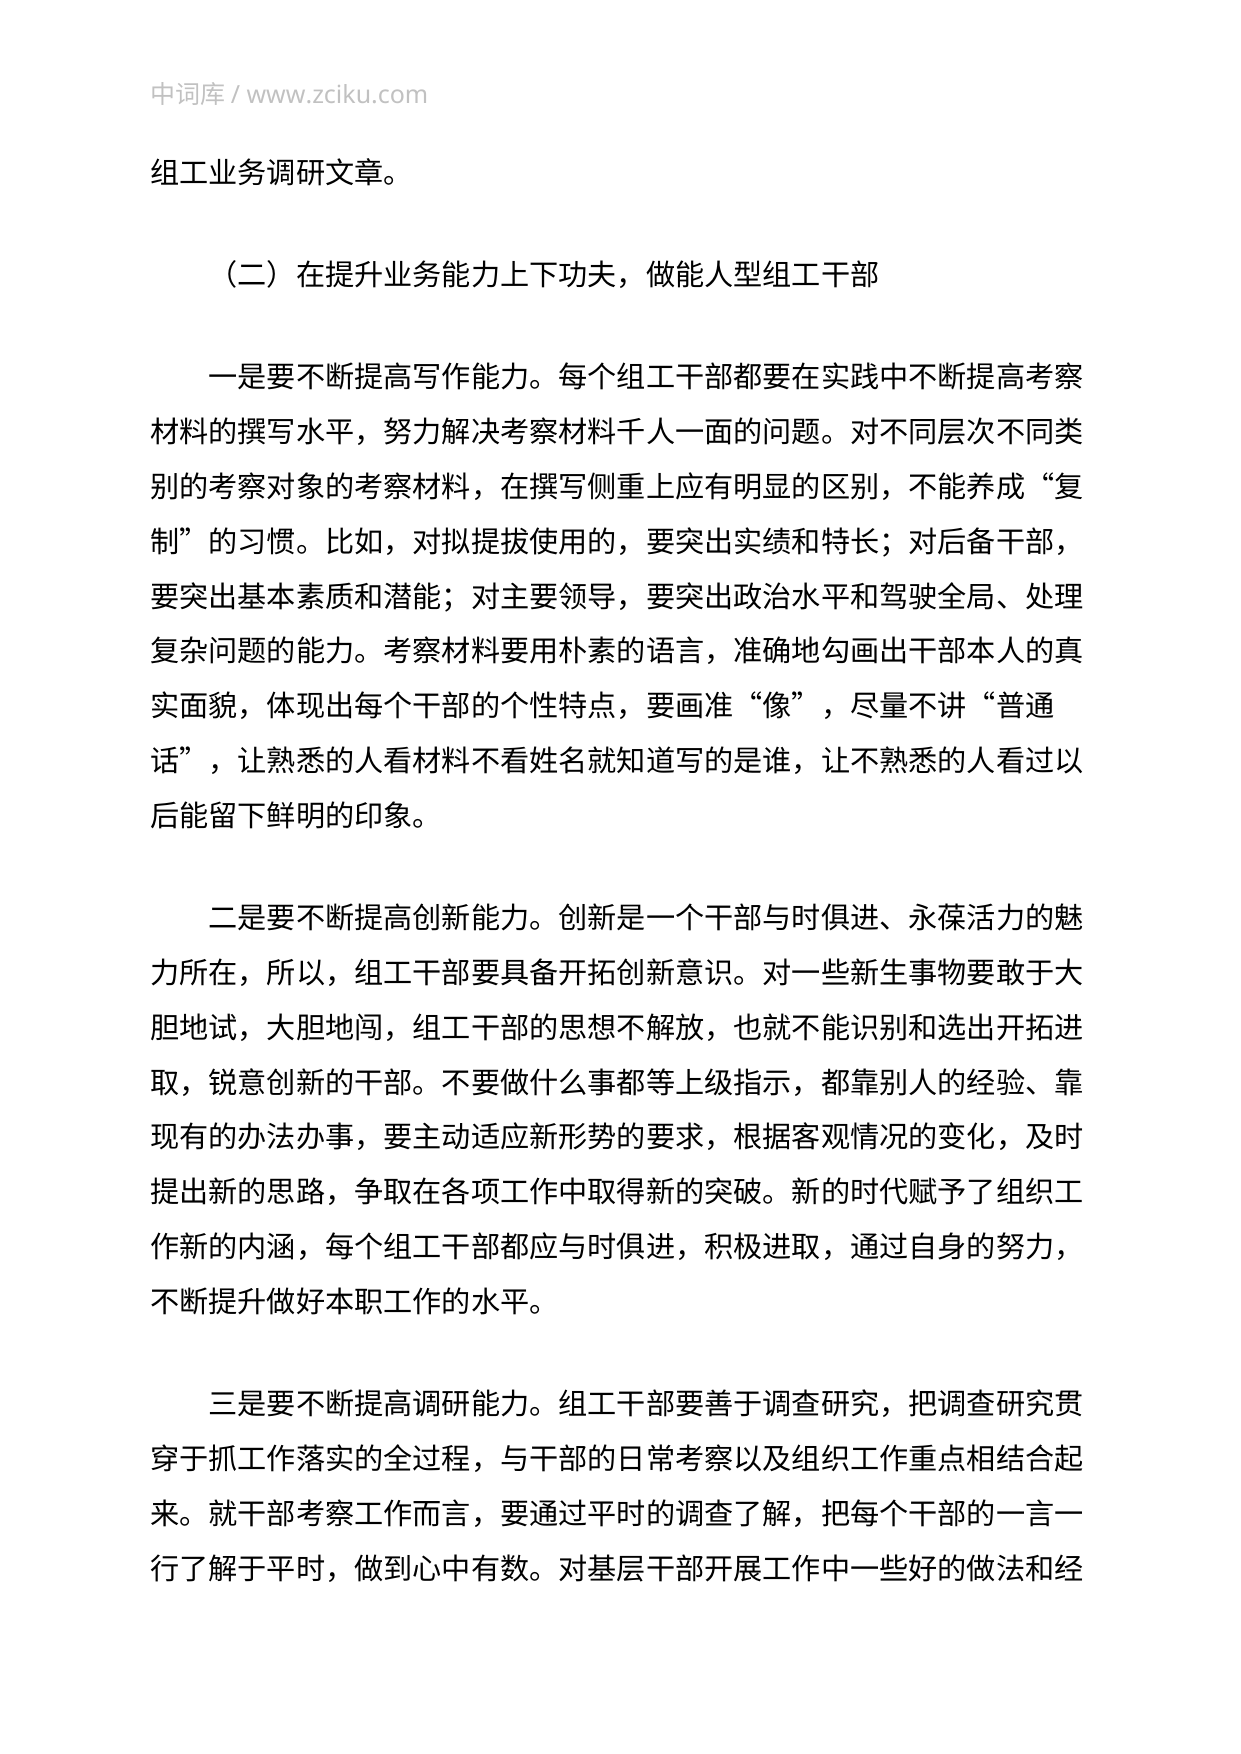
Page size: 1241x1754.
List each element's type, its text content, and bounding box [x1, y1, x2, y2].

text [150, 1381, 1090, 1587]
text 一是要不断提高写作能力。每个组工干部都要在实践中不断提高考察材料的撰写水平，努力解决考察材料千人一面的问题。对不同层次不同类别的考察对象的考察材料，在撰写侧重上应有明显的区别，不能养成“复制”的习惯。比如，对拟提拔使用的，要突出实绩和特长；对后备干部，要突出基本素质和潜能；对主要领导，要突出政治水平和驾驶全局、处理复杂问题的能力。考察材料要用朴素的语言，准确地勾画出干部本人的真实面貌，体现出每个干部的个性特点，要画准“像”，尽量不讲“普通话”，让熟悉的人看材料不看姓名就知道写的是谁，让不熟悉的人看过以后能留下鲜明的印象。 [150, 353, 1090, 835]
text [150, 150, 1090, 192]
text 二是要不断提高创新能力。创新是一个干部与时俱进、永葆活力的魅力所在，所以，组工干部要具备开拓创新意识。对一些新生事物要敢于大胆地试，大胆地闯，组工干部的思想不解放，也就不能识别和选出开拓进取，锐意创新的干部。不要做什么事都等上级指示，都靠别人的经验、靠现有的办法办事，要主动适应新形势的要求，根据客观情况的变化，及时提出新的思路，争取在各项工作中取得新的突破。新的时代赋予了组织工作新的内涵，每个组工干部都应与时俱进，积极进取，通过自身的努力，不断提升做好本职工作的水平。 [150, 894, 1090, 1321]
text （二）在提升业务能力上下功夫，做能人型组工干部 [150, 252, 1090, 294]
